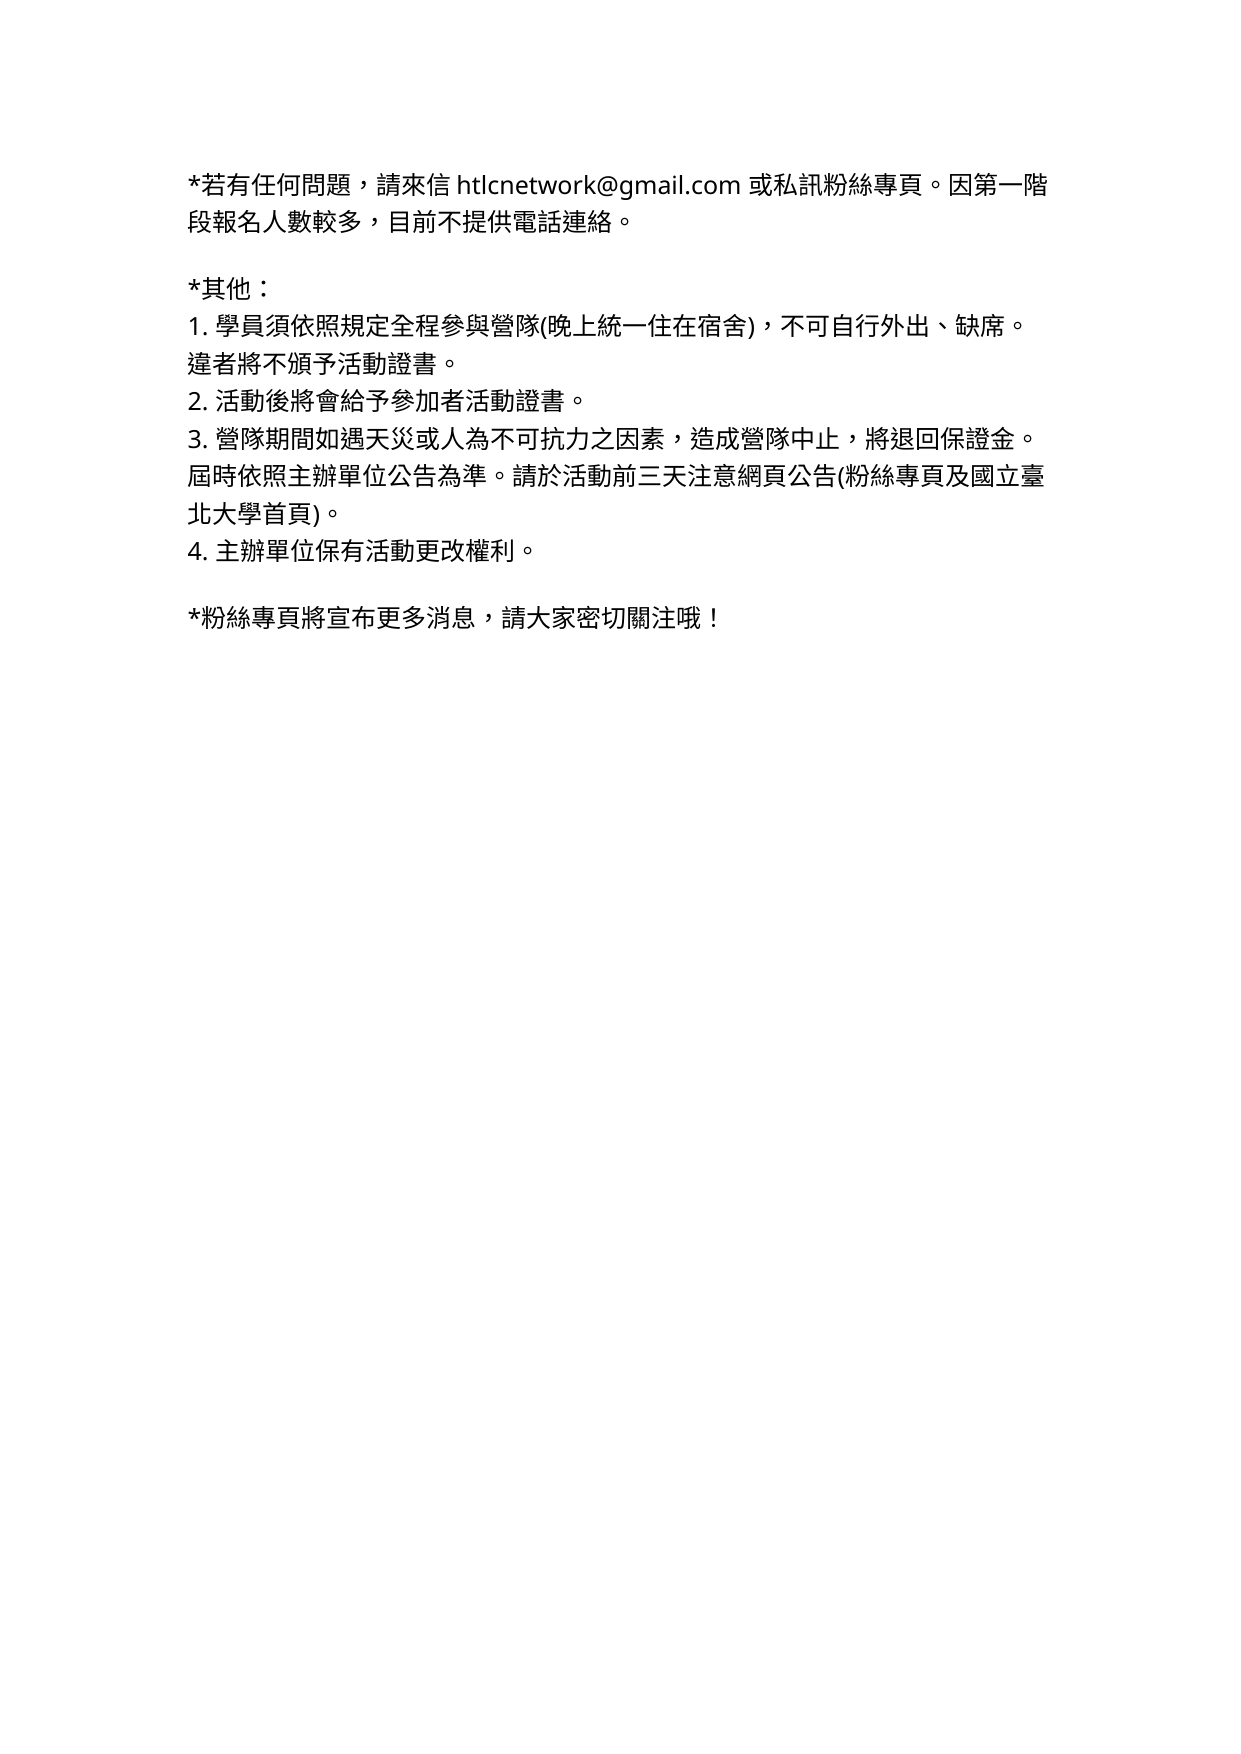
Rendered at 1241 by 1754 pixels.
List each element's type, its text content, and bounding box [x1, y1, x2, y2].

text *粉絲專頁將宣布更多消息，請大家密切關注哦！ [187, 598, 1053, 635]
text *其他： 1. 學員須依照規定全程參與營隊(晚上統一住在宿舍)，不可自行外出、缺席。違者將不頒予活動證書。 2. 活動後將會給予參加者活動證書。 3. 營隊期間如遇天災或人為不可抗力之因素，造成營隊中止，將退回保證金。屆時依照主辦單位公告為準。請於活動前三天注意網頁公告(粉絲專頁及國立臺北大學首頁)。 4. 主辦單位保有活動更改權利。 [187, 269, 1053, 569]
text *若有任何問題，請來信htlcnetwork@gmail.com 或私訊粉絲專頁。因第一階段報名人數較多，目前不提供電話連絡。 [187, 164, 1053, 239]
